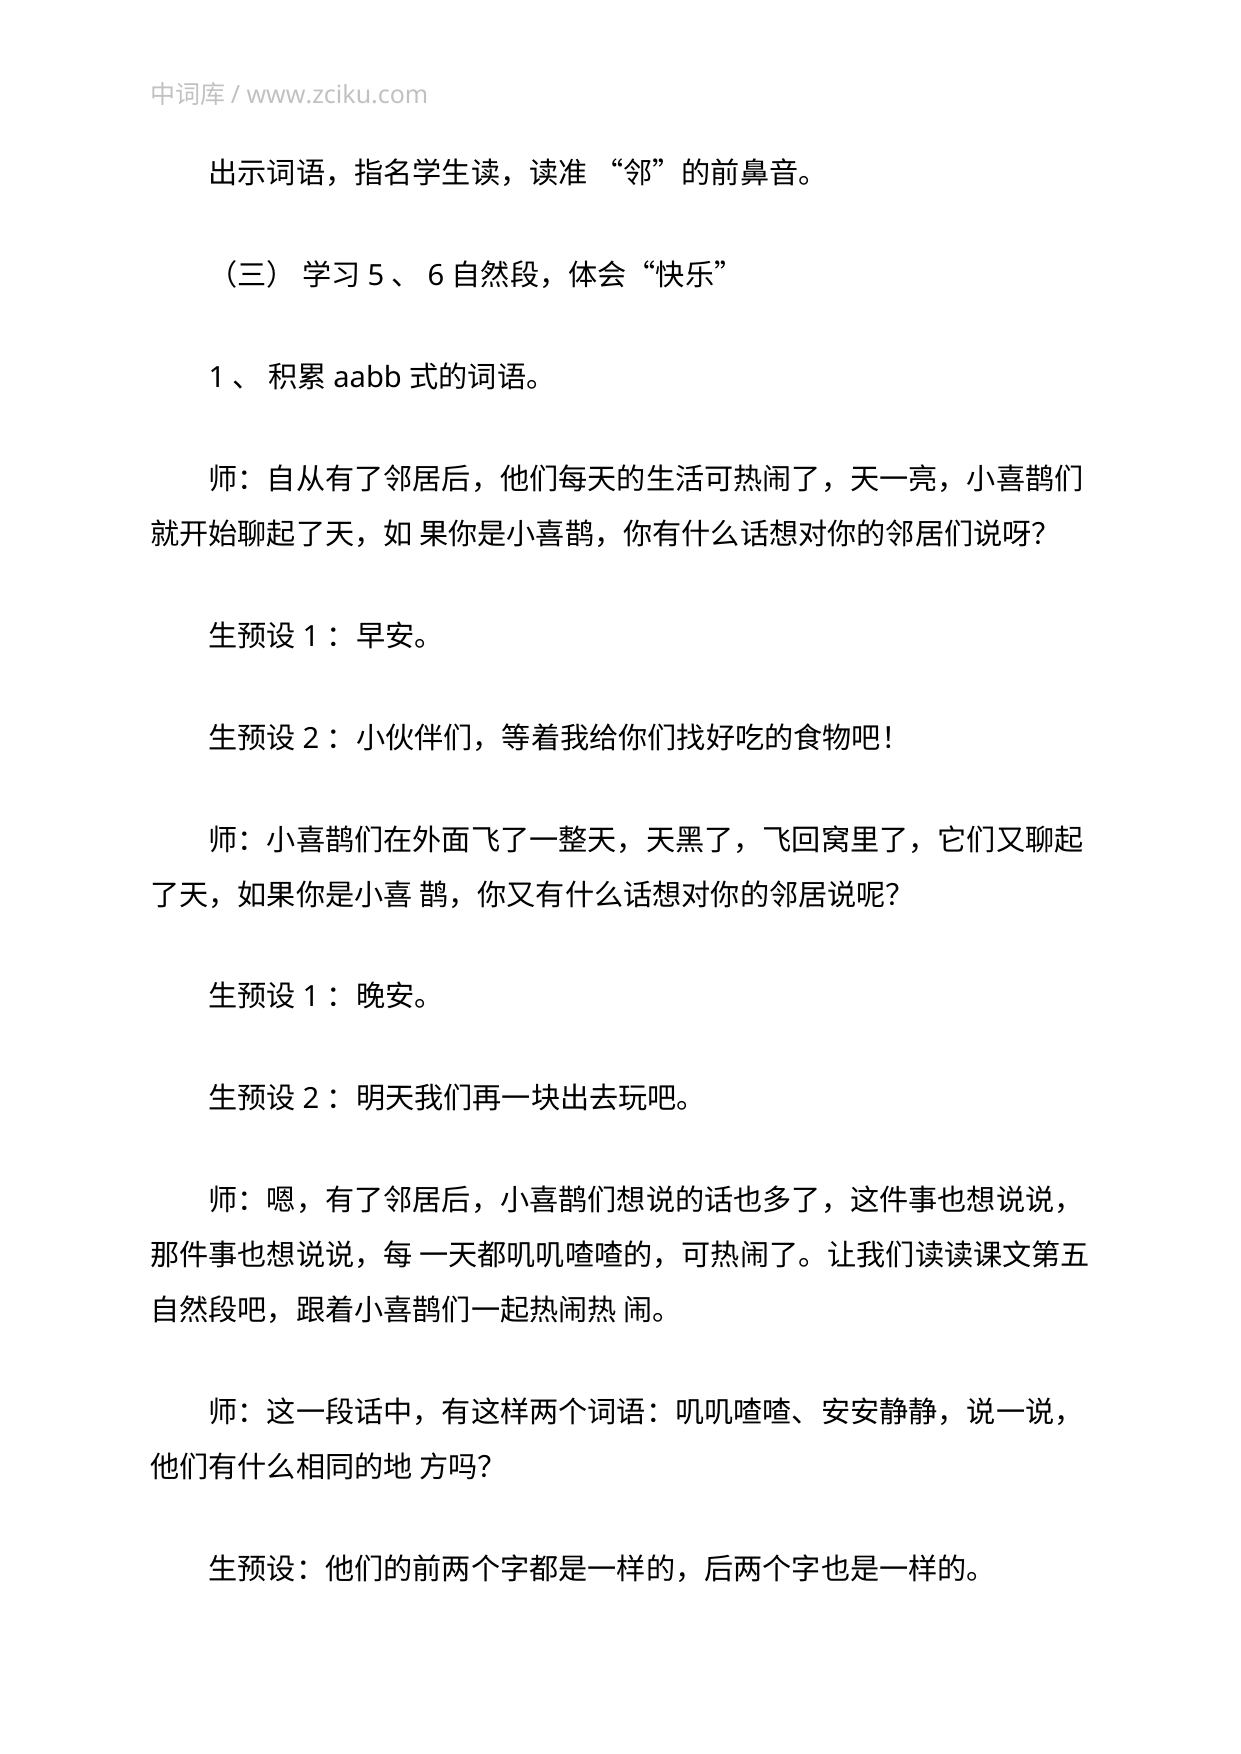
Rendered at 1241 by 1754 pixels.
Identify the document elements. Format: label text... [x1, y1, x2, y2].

text 师：自从有了邻居后，他们每天的生活可热闹了，天一亮，小喜鹊们就开始聊起了天，如 果你是小喜鹊，你有什么话想对你的邻居们说呀？ [150, 456, 1090, 553]
text 出示词语，指名学生读，读准 “邻”的前鼻音。 [150, 150, 1090, 192]
text 生预设：他们的前两个字都是一样的，后两个字也是一样的。 [150, 1545, 1090, 1587]
text 生预设 2 ：小伙伴们，等着我给你们找好吃的食物吧！ [150, 714, 1090, 757]
text 师：这一段话中，有这样两个词语：叽叽喳喳、安安静静，说一说，他们有什么相同的地 方吗？ [150, 1388, 1090, 1486]
text 1 、 积累 aabb 式的词语。 [150, 354, 1090, 396]
text 师：小喜鹊们在外面飞了一整天，天黑了，飞回窝里了，它们又聊起了天，如果你是小喜 鹊，你又有什么话想对你的邻居说呢？ [150, 816, 1090, 913]
text 师：嗯，有了邻居后，小喜鹊们想说的话也多了，这件事也想说说，那件事也想说说，每 一天都叽叽喳喳的，可热闹了。让我们读读课文第五自然段吧，跟着小喜鹊们一起热闹热 闹。 [150, 1177, 1090, 1329]
text 生预设 1 ：晚安。 [150, 973, 1090, 1015]
text 生预设 1 ：早安。 [150, 612, 1090, 655]
text 生预设 2 ：明天我们再一块出去玩吧。 [150, 1075, 1090, 1117]
text （三） 学习 5 、 6 自然段，体会“快乐” [150, 252, 1090, 294]
